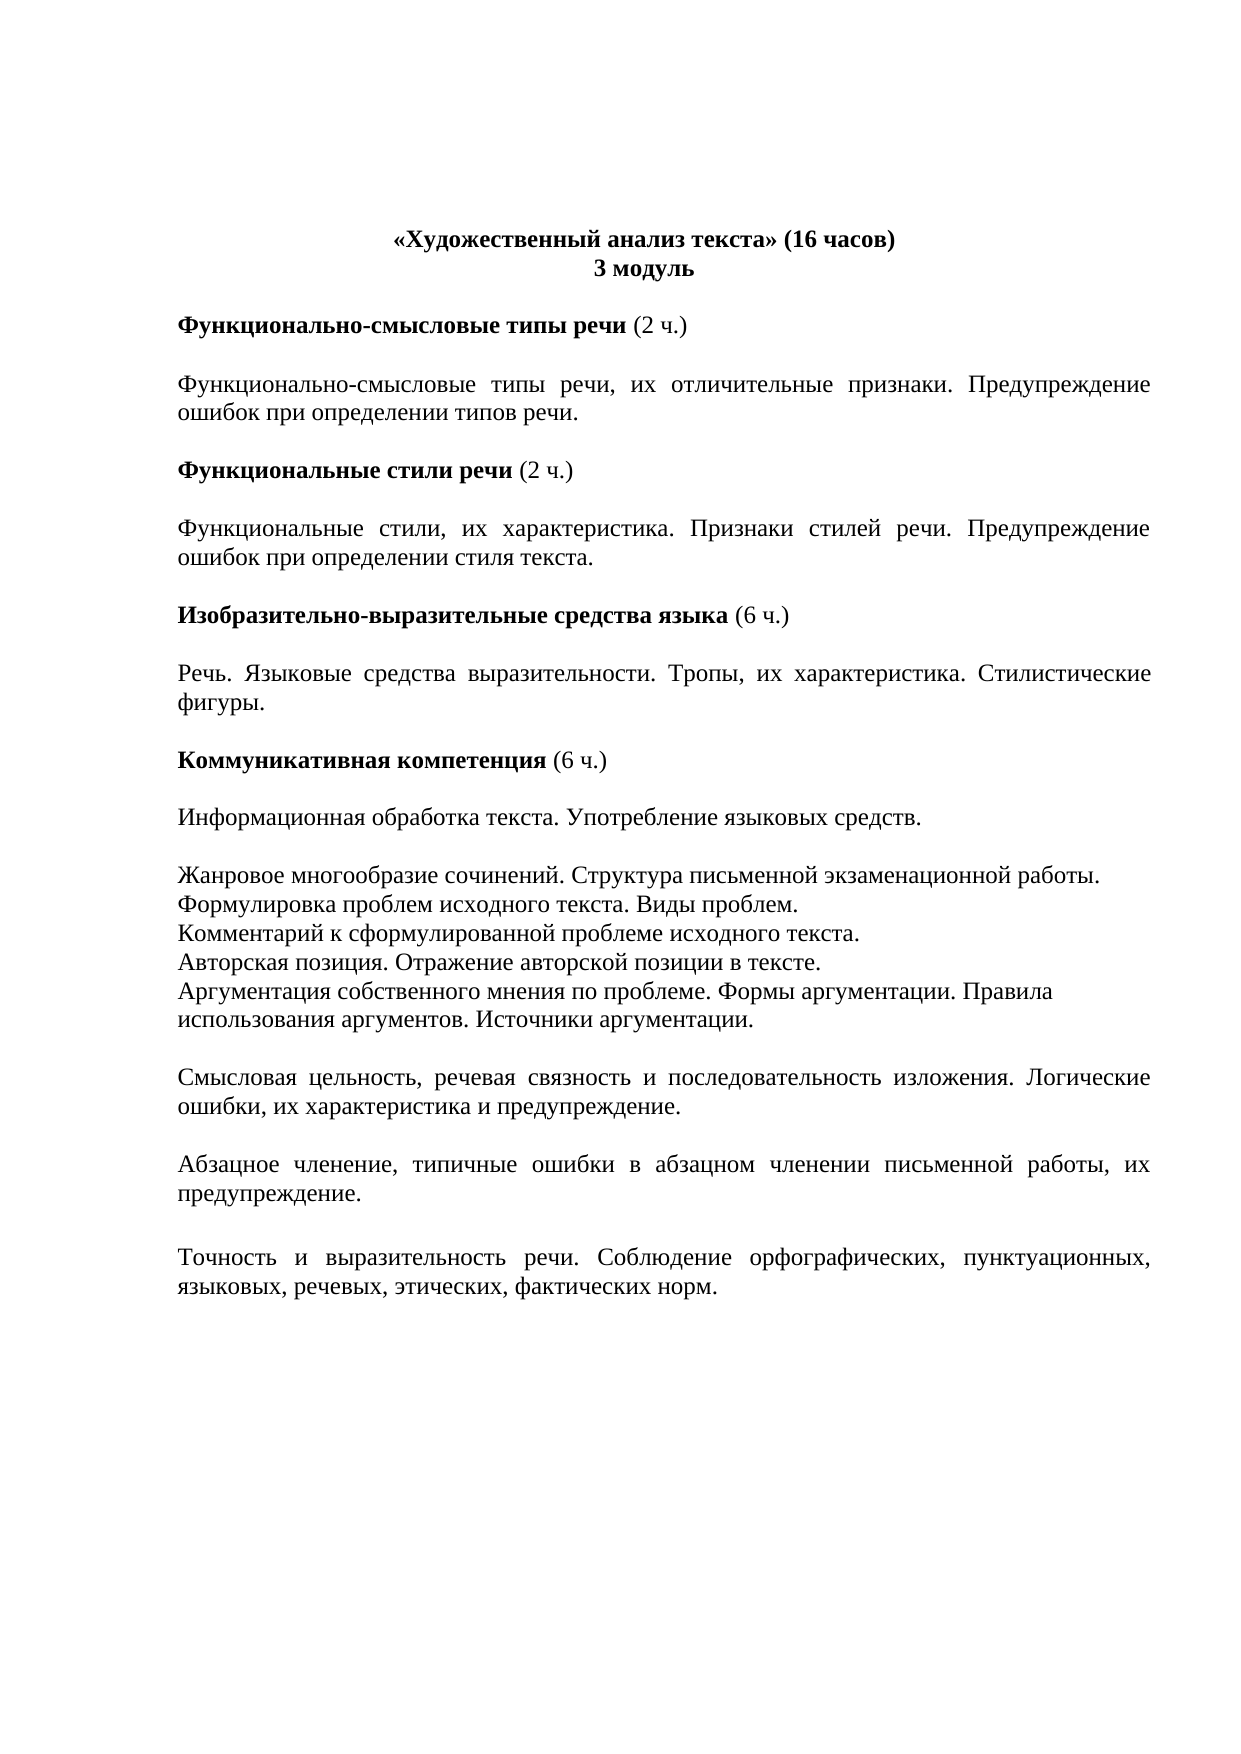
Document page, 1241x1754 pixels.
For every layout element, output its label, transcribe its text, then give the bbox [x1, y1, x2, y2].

text Аргументация собственного мнения по проблеме. Формы аргументации. Правила использования аргументов. Источники аргументации. [177, 976, 1151, 1033]
text Речь. Языковые средства выразительности. Тропы, их характеристика. Стилистические фигуры. [177, 658, 1152, 715]
text Информационная обработка текста. Употребление языковых средств. [177, 802, 1211, 831]
text «Художественный анализ текста» (16 часов) [77, 224, 1211, 253]
text Функционально-смысловые типы речи (2 ч.) [177, 311, 1211, 339]
text Смысловая цельность, речевая связность и последовательность изложения. Логические ошибки, их характеристика и предупреждение. [177, 1062, 1152, 1119]
text Жанровое многообразие сочинений. Структура письменной экзаменационной работы. Формулировка проблем исходного текста. Виды проблем. [177, 861, 1102, 918]
text Абзацное членение, типичные ошибки в абзацном членении письменной работы, их предупреждение. [177, 1149, 1151, 1206]
text Функциональные стили, их характеристика. Признаки стилей речи. Предупреждение ошибок при определении стиля текста. [177, 513, 1151, 571]
text Функциональные стили речи (2 ч.) [177, 455, 1211, 484]
text Точность и выразительность речи. Соблюдение орфографических, пунктуационных, языковых, речевых, этических, фактических норм. [177, 1242, 1152, 1299]
text Функционально-смысловые типы речи, их отличительные признаки. Предупреждение ошибок при определении типов речи. [177, 369, 1151, 426]
text Комментарий к сформулированной проблеме исходного текста. Авторская позиция. Отражение авторской позиции в тексте. [177, 918, 862, 976]
text Коммуникативная компетенция (6 ч.) [177, 745, 1211, 774]
text 3 модуль [77, 253, 1211, 282]
text Изобразительно-выразительные средства языка (6 ч.) [177, 600, 1211, 629]
